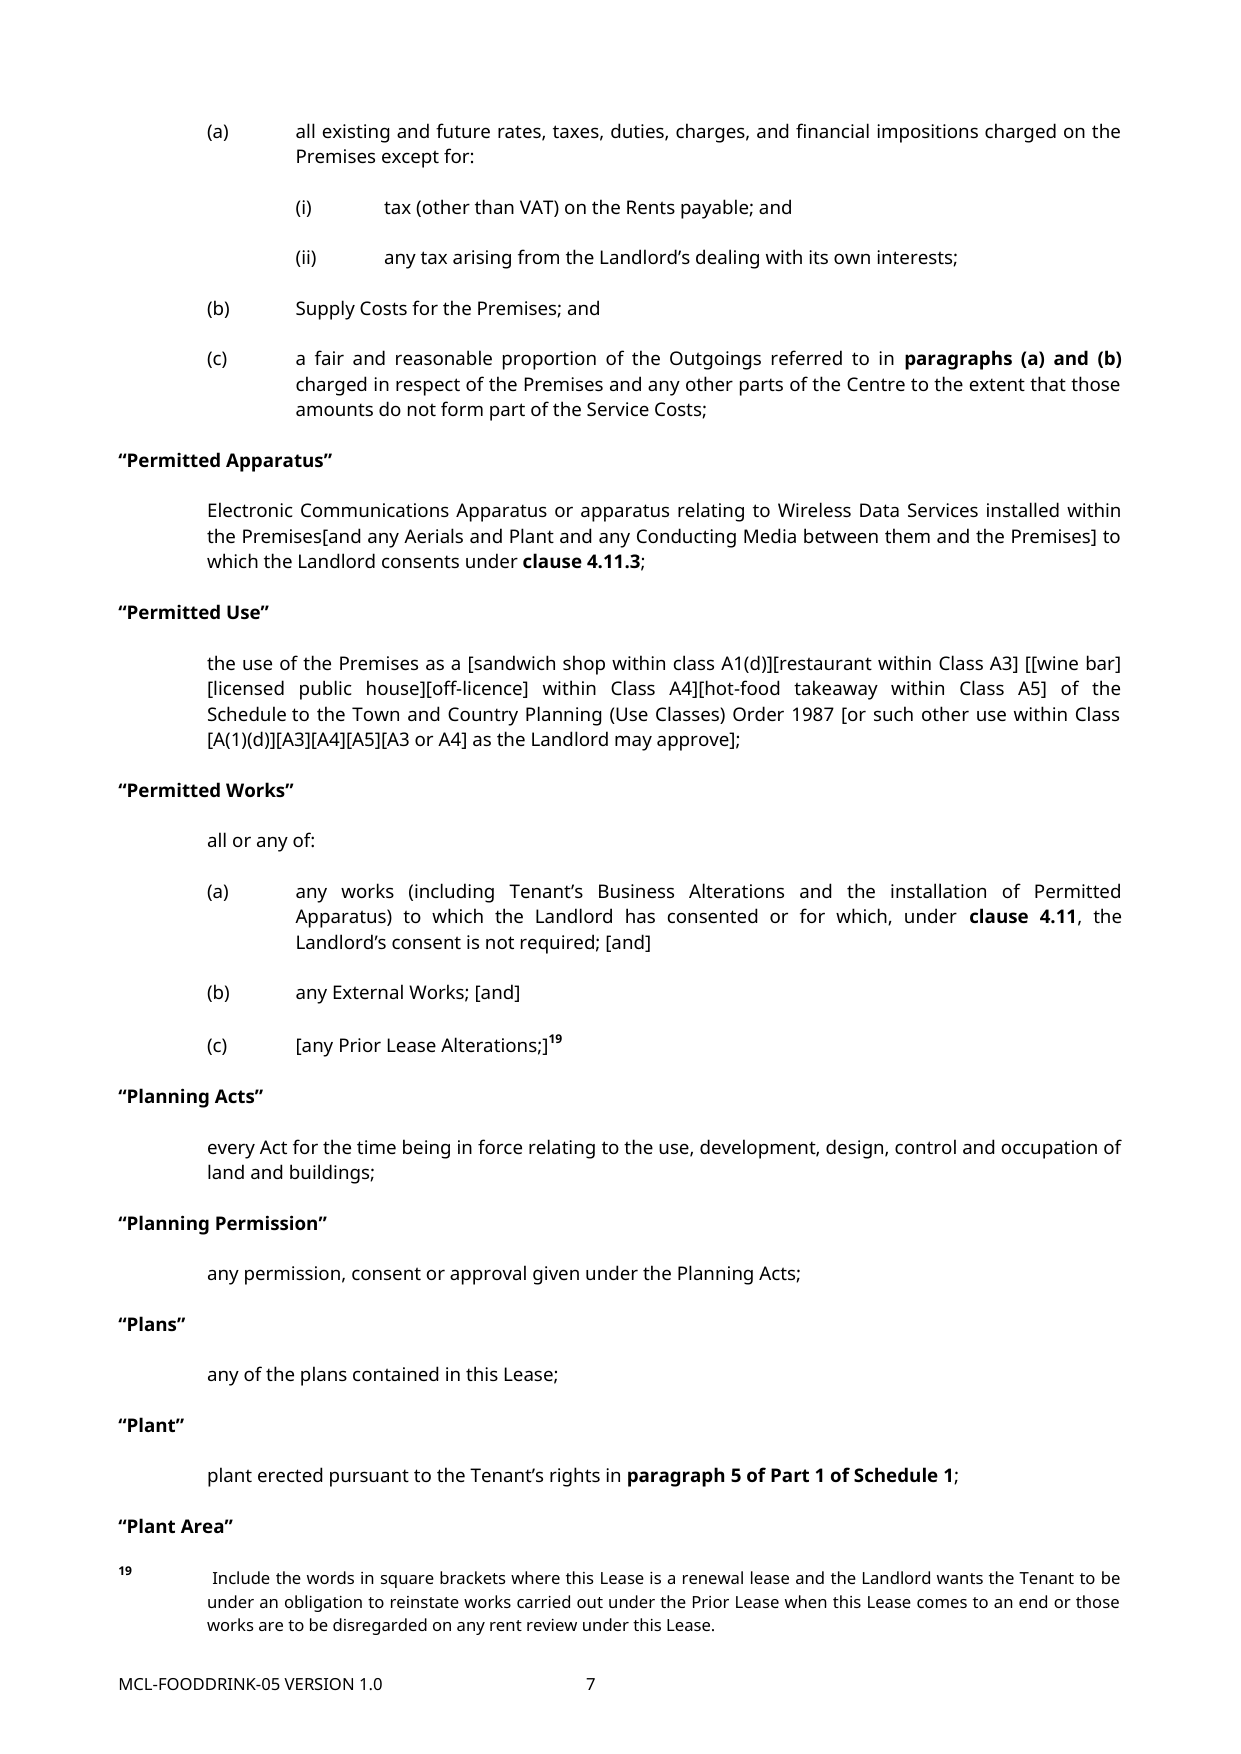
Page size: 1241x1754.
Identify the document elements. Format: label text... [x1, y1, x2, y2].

text “Plant Area” [118, 1513, 1122, 1539]
text any permission, consent or approval given under the Planning Acts; [207, 1261, 1122, 1286]
text “Permitted Apparatus” [118, 447, 1122, 473]
text plant erected pursuant to the Tenant’s rights in paragraph ‎5 of ‎Part 1 of Schedule ‎1; [207, 1463, 1122, 1488]
text Electronic Communications Apparatus or apparatus relating to Wireless Data Services installed within the Premises[and any Aerials and Plant and any Conducting Media between them and the Premises] to which the Landlord consents under clause ‎4.11.3; [207, 498, 1122, 574]
text “Planning Permission” [118, 1210, 1122, 1236]
list all existing and future rates, taxes, duties, charges, and financial impositions charged on the Premises except for: [207, 118, 1122, 169]
text “Permitted Use” [118, 599, 1122, 625]
list any tax arising from the Landlord’s dealing with its own interests; [295, 245, 1122, 270]
text any of the plans contained in this Lease; [207, 1362, 1122, 1387]
text the use of the Premises as a [sandwich shop within class A1(d)][restaurant within Class A3] [[wine bar][licensed public house][off-licence] within Class A4][hot-food takeaway within Class A5] of the Schedule to the Town and Country Planning (Use Classes) Order 1987 [or such other use within Class [A(1)(d)][A3][A4][A5][A3 or A4] as the Landlord may approve]; [207, 650, 1122, 752]
list tax (other than VAT) on the Rents payable; and [295, 194, 1122, 220]
list any External Works; [and] [207, 979, 1122, 1005]
list [any Prior Lease Alterations;] [207, 1030, 1122, 1058]
list any works (including Tenant’s Business Alterations and the installation of Permitted Apparatus) to which the Landlord has consented or for which, under clause ‎4.11, the Landlord’s consent is not required; [and] [207, 878, 1122, 954]
list a fair and reasonable proportion of the Outgoings referred to in paragraphs (a) and (b) charged in respect of the Premises and any other parts of the Centre to the extent that those amounts do not form part of the Service Costs; [207, 346, 1122, 422]
text “Planning Acts” [118, 1083, 1122, 1109]
list Supply Costs for the Premises; and [207, 295, 1122, 321]
text every Act for the time being in force relating to the use, development, design, control and occupation of land and buildings; [207, 1134, 1122, 1185]
text “Plant” [118, 1412, 1122, 1438]
text all or any of: [207, 827, 1122, 853]
text “Plans” [118, 1311, 1122, 1337]
text “Permitted Works” [118, 777, 1122, 802]
